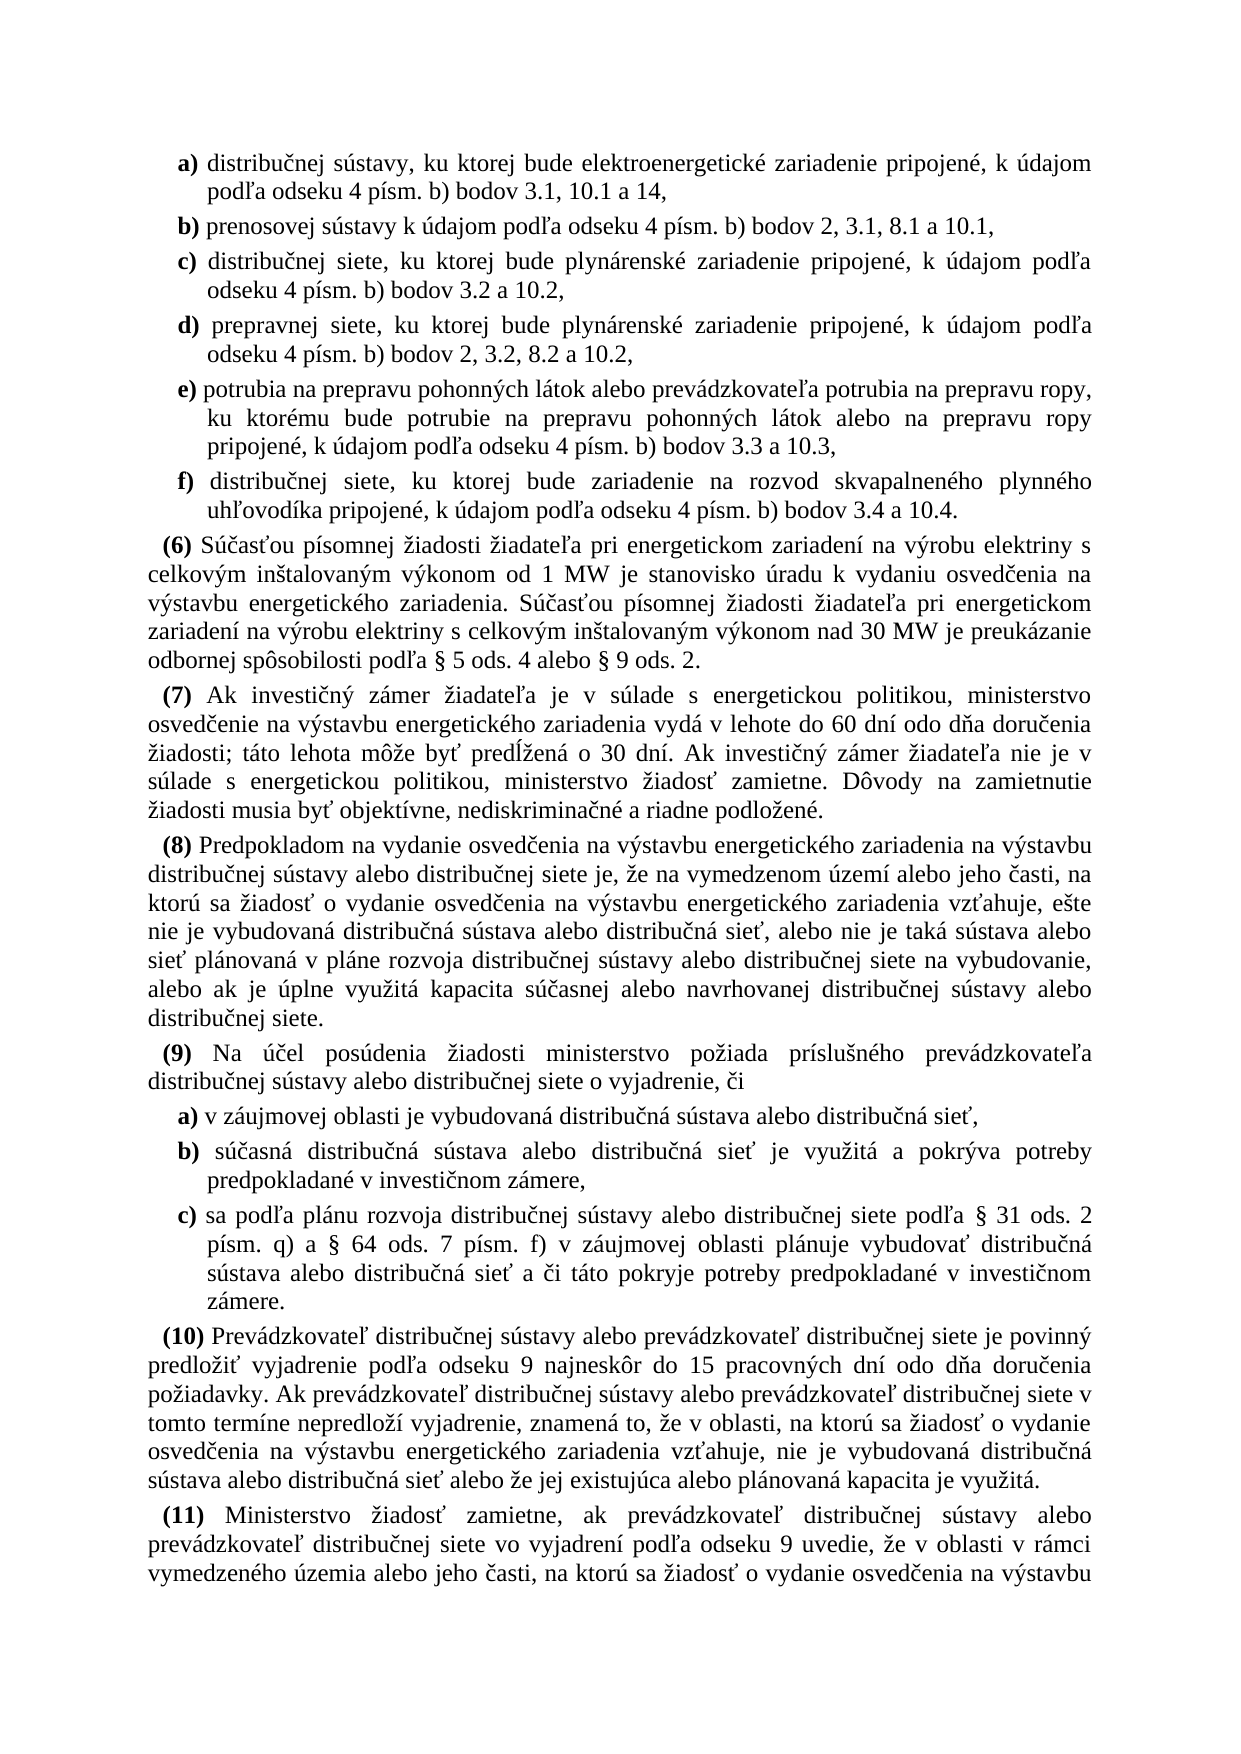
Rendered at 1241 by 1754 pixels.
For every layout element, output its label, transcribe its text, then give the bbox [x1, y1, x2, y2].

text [148, 1500, 1093, 1586]
text e) potrubia na prepravu pohonných látok alebo prevádzkovateľa potrubia na prepravu ropy, ku ktorému bude potrubie na prepravu pohonných látok alebo na prepravu ropy pripojené, k údajom podľa odseku 4 písm. b) bodov 3.3 a 10.3, [177, 374, 1093, 460]
text c) sa podľa plánu rozvoja distribučnej sústavy alebo distribučnej siete podľa § 31 ods. 2 písm. q) a § 64 ods. 7 písm. f) v záujmovej oblasti plánuje vybudovať distribučná sústava alebo distribučná sieť a či táto pokryje potreby predpokladané v investičnom zámere. [177, 1200, 1093, 1315]
text (7) Ak investičný zámer žiadateľa je v súlade s energetickou politikou, ministerstvo osvedčenie na výstavbu energetického zariadenia vydá v lehote do 60 dní odo dňa doručenia žiadosti; táto lehota môže byť predĺžená o 30 dní. Ak investičný zámer žiadateľa nie je v súlade s energetickou politikou, ministerstvo žiadosť zamietne. Dôvody na zamietnutie žiadosti musia byť objektívne, nediskriminačné a riadne podložené. [148, 680, 1093, 824]
text (10) Prevádzkovateľ distribučnej sústavy alebo prevádzkovateľ distribučnej siete je povinný predložiť vyjadrenie podľa odseku 9 najneskôr do 15 pracovných dní odo dňa doručenia požiadavky. Ak prevádzkovateľ distribučnej sústavy alebo prevádzkovateľ distribučnej siete v tomto termíne nepredloží vyjadrenie, znamená to, že v oblasti, na ktorú sa žiadosť o vydanie osvedčenia na výstavbu energetického zariadenia vzťahuje, nie je vybudovaná distribučná sústava alebo distribučná sieť alebo že jej existujúca alebo plánovaná kapacita je využitá. [148, 1321, 1093, 1494]
text d) prepravnej siete, ku ktorej bude plynárenské zariadenie pripojené, k údajom podľa odseku 4 písm. b) bodov 2, 3.2, 8.2 a 10.2, [177, 310, 1093, 368]
text f) distribučnej siete, ku ktorej bude zariadenie na rozvod skvapalneného plynného uhľovodíka pripojené, k údajom podľa odseku 4 písm. b) bodov 3.4 a 10.4. [177, 466, 1093, 524]
text b) prenosovej sústavy k údajom podľa odseku 4 písm. b) bodov 2, 3.1, 8.1 a 10.1, [177, 211, 1093, 240]
text (8) Predpokladom na vydanie osvedčenia na výstavbu energetického zariadenia na výstavbu distribučnej sústavy alebo distribučnej siete je, že na vymedzenom území alebo jeho časti, na ktorú sa žiadosť o vydanie osvedčenia na výstavbu energetického zariadenia vzťahuje, ešte nie je vybudovaná distribučná sústava alebo distribučná sieť, alebo nie je taká sústava alebo sieť plánovaná v pláne rozvoja distribučnej sústavy alebo distribučnej siete na vybudovanie, alebo ak je úplne využitá kapacita súčasnej alebo navrhovanej distribučnej sústavy alebo distribučnej siete. [148, 830, 1093, 1031]
text a) distribučnej sústavy, ku ktorej bude elektroenergetické zariadenie pripojené, k údajom podľa odseku 4 písm. b) bodov 3.1, 10.1 a 14, [177, 148, 1093, 205]
text (9) Na účel posúdenia žiadosti ministerstvo požiada príslušného prevádzkovateľa distribučnej sústavy alebo distribučnej siete o vyjadrenie, či [148, 1038, 1093, 1095]
text b) súčasná distribučná sústava alebo distribučná sieť je využitá a pokrýva potreby predpokladané v investičnom zámere, [177, 1136, 1093, 1194]
text c) distribučnej siete, ku ktorej bude plynárenské zariadenie pripojené, k údajom podľa odseku 4 písm. b) bodov 3.2 a 10.2, [177, 246, 1093, 304]
text a) v záujmovej oblasti je vybudovaná distribučná sústava alebo distribučná sieť, [177, 1101, 1093, 1130]
text (6) Súčasťou písomnej žiadosti žiadateľa pri energetickom zariadení na výrobu elektriny s celkovým inštalovaným výkonom od 1 MW je stanovisko úradu k vydaniu osvedčenia na výstavbu energetického zariadenia. Súčasťou písomnej žiadosti žiadateľa pri energetickom zariadení na výrobu elektriny s celkovým inštalovaným výkonom nad 30 MW je preukázanie odbornej spôsobilosti podľa § 5 ods. 4 alebo § 9 ods. 2. [148, 530, 1093, 674]
